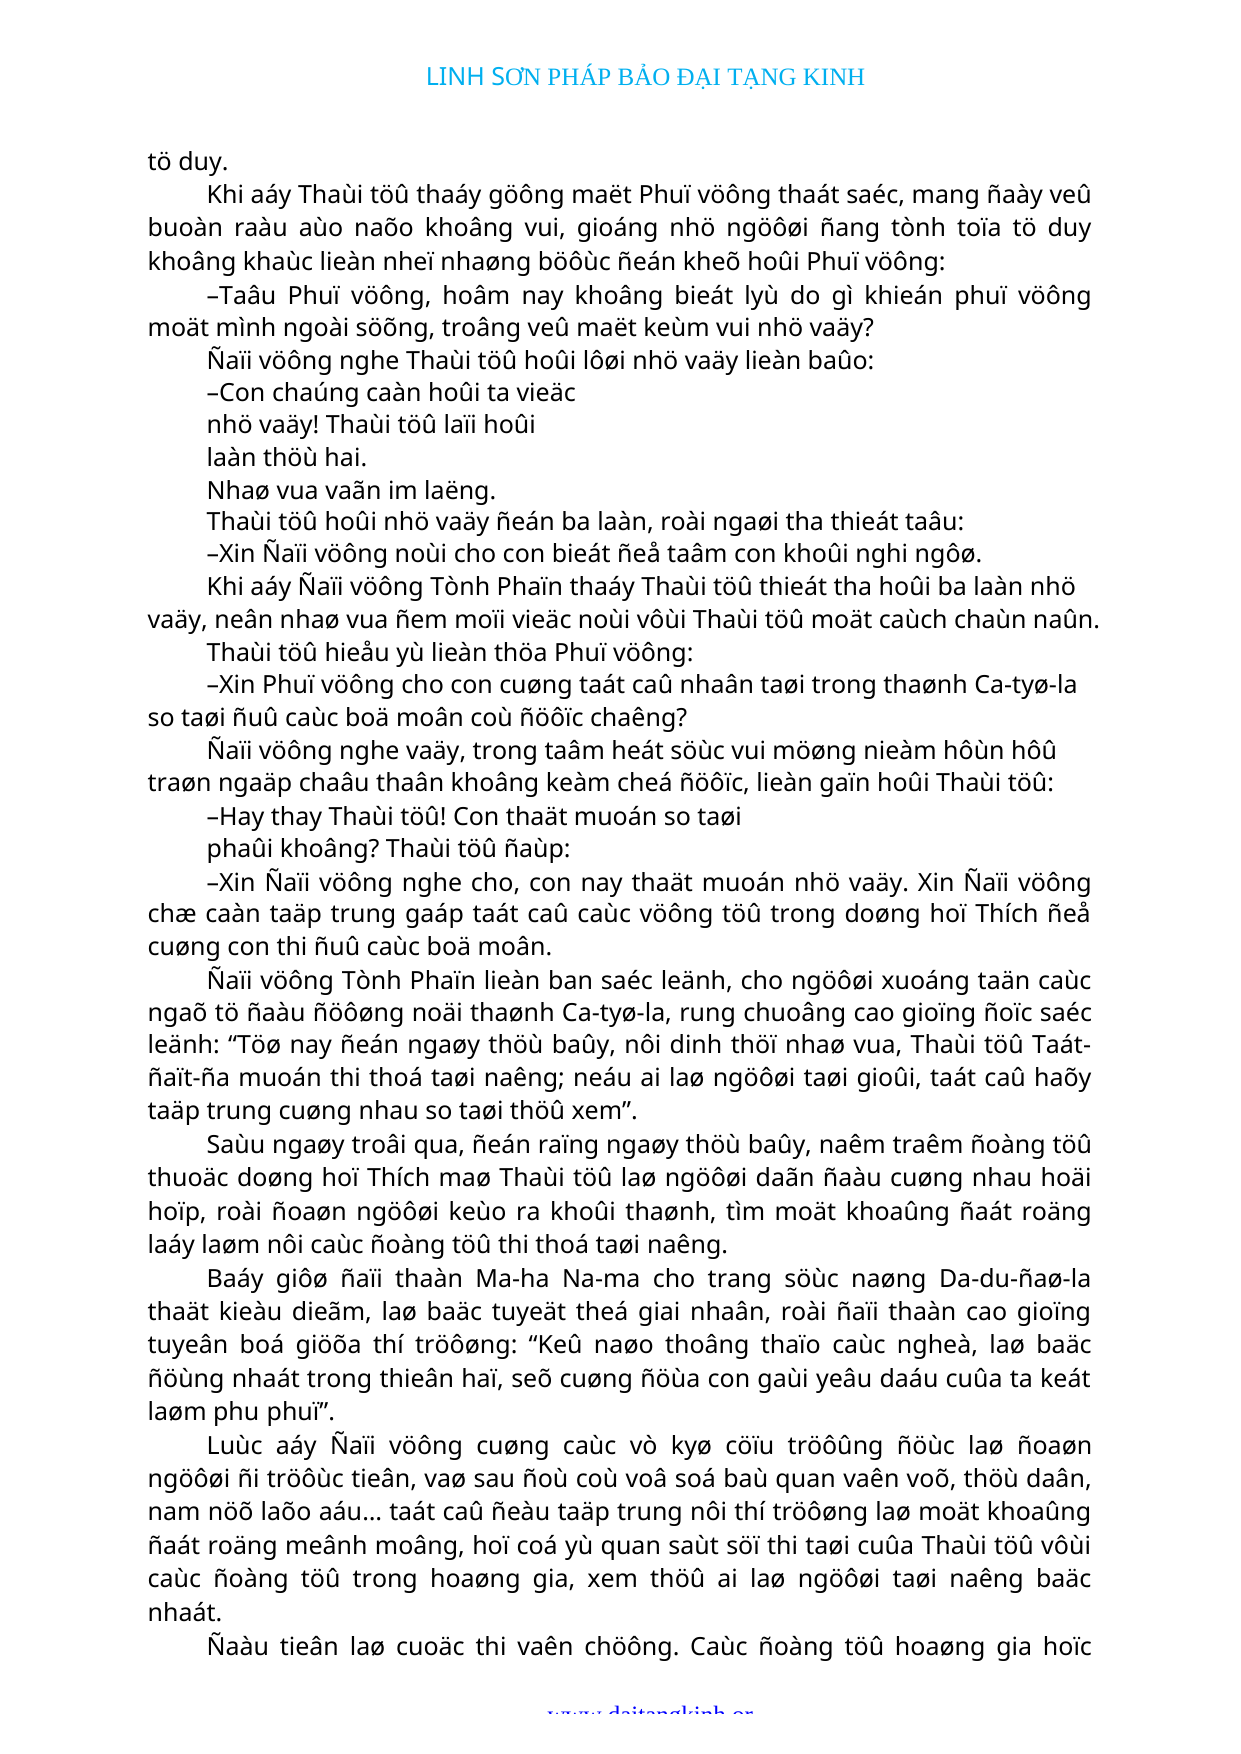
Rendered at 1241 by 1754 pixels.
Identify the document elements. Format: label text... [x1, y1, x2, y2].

text –Xin Ñaïi vöông nghe cho, con nay thaät muoán nhö vaäy. Xin Ñaïi vöông chæ caàn taäp trung gaáp taát caû caùc vöông töû trong doøng hoï Thích ñeå cuøng con thi ñuû caùc boä moân. [147, 865, 1093, 963]
text tö duy. [147, 145, 1105, 177]
text –Xin Ñaïi vöông noùi cho con bieát ñeå taâm con khoûi nghi ngôø. [206, 537, 1105, 569]
text Ñaïi vöông nghe vaäy, trong taâm heát söùc vui möøng nieàm hôùn hôû traøn ngaäp chaâu thaân khoâng keàm cheá ñöôïc, lieàn gaïn hoûi Thaùi töû: [147, 733, 1105, 799]
text Saùu ngaøy troâi qua, ñeán raïng ngaøy thöù baûy, naêm traêm ñoàng töû thuoäc doøng hoï Thích maø Thaùi töû laø ngöôøi daãn ñaàu cuøng nhau hoäi hoïp, roài ñoaøn ngöôøi keùo ra khoûi thaønh, tìm moät khoaûng ñaát roäng laáy laøm nôi caùc ñoàng töû thi thoá taøi naêng. [147, 1127, 1093, 1261]
text Khi aáy Ñaïi vöông Tònh Phaïn thaáy Thaùi töû thieát tha hoûi ba laàn nhö vaäy, neân nhaø vua ñem moïi vieäc noùi vôùi Thaùi töû moät caùch chaùn naûn. [147, 569, 1105, 636]
text Ñaïi vöông nghe Thaùi töû hoûi lôøi nhö vaäy lieàn baûo: [206, 344, 1105, 376]
text Luùc aáy Ñaïi vöông cuøng caùc vò kyø cöïu tröôûng ñöùc laø ñoaøn ngöôøi ñi tröôùc tieân, vaø sau ñoù coù voâ soá baù quan vaên voõ, thöù daân, nam nöõ laõo aáu… taát caû ñeàu taäp trung nôi thí tröôøng laø moät khoaûng ñaát roäng meânh moâng, hoï coá yù quan saùt söï thi taøi cuûa Thaùi töû vôùi caùc ñoàng töû trong hoaøng gia, xem thöû ai laø ngöôøi taøi naêng baäc nhaát. [147, 1428, 1093, 1628]
text Ñaïi vöông Tònh Phaïn lieàn ban saéc leänh, cho ngöôøi xuoáng taän caùc ngaõ tö ñaàu ñöôøng noäi thaønh Ca-tyø-la, rung chuoâng cao gioïng ñoïc saéc leänh: “Töø nay ñeán ngaøy thöù baûy, nôi dinh thöï nhaø vua, Thaùi töû Taát-ñaït-ña muoán thi thoá taøi naêng; neáu ai laø ngöôøi taøi gioûi, taát caû haõy taäp trung cuøng nhau so taøi thöû xem”. [147, 963, 1093, 1127]
text –Hay thay Thaùi töû! Con thaät muoán so taøi phaûi khoâng? Thaùi töû ñaùp: [206, 799, 764, 864]
text Thaùi töû hoûi nhö vaäy ñeán ba laàn, roài ngaøi tha thieát taâu: [206, 505, 1105, 537]
text –Taâu Phuï vöông, hoâm nay khoâng bieát lyù do gì khieán phuï vöông moät mình ngoài söõng, troâng veû maët keùm vui nhö vaäy? [147, 277, 1093, 344]
text –Con chaúng caàn hoûi ta vieäc nhö vaäy! Thaùi töû laïi hoûi laàn thöù hai. [206, 376, 592, 474]
text Thaùi töû hieåu yù lieàn thöa Phuï vöông: [206, 636, 1105, 667]
text Baáy giôø ñaïi thaàn Ma-ha Na-ma cho trang söùc naøng Da-du-ñaø-la thaät kieàu dieãm, laø baäc tuyeät theá giai nhaân, roài ñaïi thaàn cao gioïng tuyeân boá giöõa thí tröôøng: “Keû naøo thoâng thaïo caùc ngheà, laø baäc ñöùng nhaát trong thieân haï, seõ cuøng ñöùa con gaùi yeâu daáu cuûa ta keát laøm phu phuï”. [147, 1261, 1093, 1428]
text Khi aáy Thaùi töû thaáy göông maët Phuï vöông thaát saéc, mang ñaày veû buoàn raàu aùo naõo khoâng vui, gioáng nhö ngöôøi ñang tònh toïa tö duy khoâng khaùc lieàn nheï nhaøng böôùc ñeán kheõ hoûi Phuï vöông: [147, 177, 1093, 277]
text Nhaø vua vaãn im laëng. [206, 474, 1105, 505]
text –Xin Phuï vöông cho con cuøng taát caû nhaân taøi trong thaønh Ca-tyø-la so taøi ñuû caùc boä moân coù ñöôïc chaêng? [147, 668, 1105, 733]
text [147, 1628, 1093, 1662]
